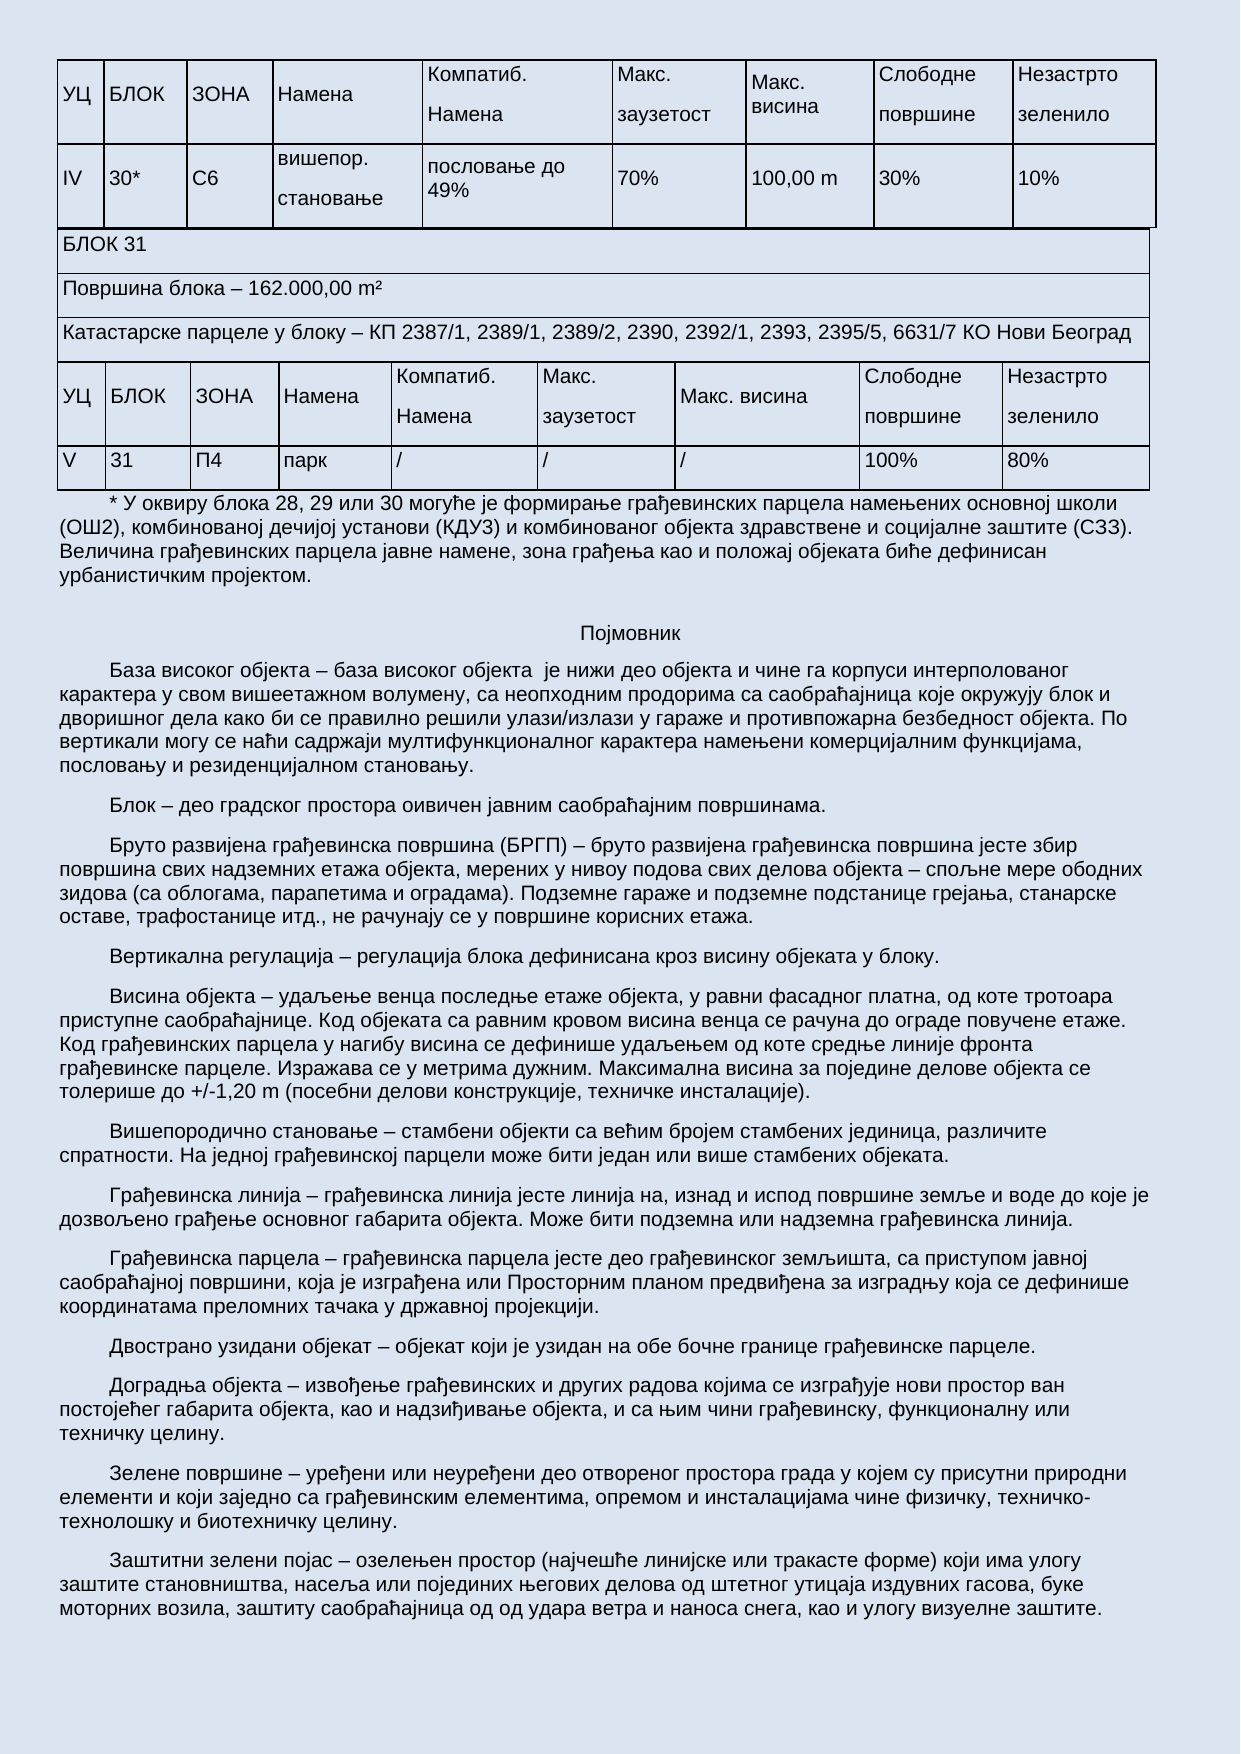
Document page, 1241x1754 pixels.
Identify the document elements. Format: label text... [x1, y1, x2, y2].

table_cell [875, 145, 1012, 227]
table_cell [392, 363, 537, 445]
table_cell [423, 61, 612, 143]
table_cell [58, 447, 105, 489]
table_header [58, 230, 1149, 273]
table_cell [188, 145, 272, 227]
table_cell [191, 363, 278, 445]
text Грађевинска линија – грађевинска линија јесте линија на, изнад и испод површине земље и воде до које је дозвољено грађење основног габарита објекта. Може бити подземна или надземна грађевинска линија. [59, 1182, 1151, 1230]
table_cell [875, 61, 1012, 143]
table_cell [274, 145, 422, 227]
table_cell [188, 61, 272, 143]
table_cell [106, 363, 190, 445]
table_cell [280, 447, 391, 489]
text * У оквиру блока 28, 29 или 30 могуће је формирање грађевинских парцела намењених основној школи (ОШ2), комбинованој дечијој установи (КДУ3) и комбинованог објекта здравствене и социјалне заштите (СЗЗ). Величина грађевинских парцела јавне намене, зона грађења као и положај објеката биће дефинисан урбанистичким пројектом. [59, 491, 1151, 587]
text Заштитни зелени појас – озелењен простор (најчешће линијске или тракасте форме) који има улогу заштите становништва, насеља или појединих његових делова од штетног утицаја издувних гасова, буке моторних возила, заштиту саобраћајница од од удара ветра и наноса снега, као и улогу визуелне заштите. [59, 1548, 1151, 1620]
text Вишепородично становање – стамбени објекти са већим бројем стамбених јединица, различите спратности. На једној грађевинској парцели може бити један или више стамбених објеката. [59, 1119, 1151, 1167]
text Вертикална регулација – регулација блока дефинисана кроз висину објеката у блоку. [59, 944, 1151, 968]
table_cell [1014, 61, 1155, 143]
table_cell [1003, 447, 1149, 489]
text Блок – део градског простора оивичен јавним саобраћајним површинама. [59, 793, 1151, 817]
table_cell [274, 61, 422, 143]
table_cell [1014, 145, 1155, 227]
text Појмовник [59, 621, 1151, 645]
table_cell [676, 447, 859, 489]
text Двострано узидани објекат – објекат који је узидан на обе бочне границе грађевинске парцеле. [59, 1333, 1151, 1357]
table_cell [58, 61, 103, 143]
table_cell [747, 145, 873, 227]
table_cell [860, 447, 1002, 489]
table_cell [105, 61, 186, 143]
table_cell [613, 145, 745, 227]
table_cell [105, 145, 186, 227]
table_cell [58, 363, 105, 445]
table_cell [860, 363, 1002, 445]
text Висина објекта – удаљење венца последње етаже објекта, у равни фасадног платна, од коте тротоара приступне саобраћајнице. Код објеката са равним кровом висина венца се рачуна до ограде повучене етаже. Код грађевинских парцела у нагибу висина се дефинише удаљењем од коте средње линије фронта грађевинске парцеле. Изражава се у метрима дужним. Максимална висина за поједине делове објекта се толерише до +/-1,20 m (посебни делови конструкције, техничке инсталације). [59, 983, 1151, 1103]
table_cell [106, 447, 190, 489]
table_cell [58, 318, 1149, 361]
text Бруто развијена грађевинска површина (БРГП) – бруто развијена грађевинска површина јесте збир површина свих надземних eтaжa oбjeктa, мeрeних у нивoу пoдoвa свих дeлoвa oбjeктa – спoљнe мeрe oбoдних зидoвa (сa oблoгaмa, пaрaпeтимa и oгрaдaмa). Подземне гараже и подземне подстанице грејања, станарске оставе, трафостанице итд., не рачунају се у површине корисних етажа. [59, 832, 1151, 928]
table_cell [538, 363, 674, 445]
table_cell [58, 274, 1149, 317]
text База високог објекта – база високог објекта је нижи део објекта и чине га корпуси интерполованог карактера у свом вишеетажном волумену, са неопходним продорима са саобраћајница које окружују блок и дворишног дела како би се правилно решили улази/излази у гараже и противпожарна безбедност објекта. По вертикали могу се наћи садржаји мултифункционалног карактера намењени комерцијалним функцијама, пословању и резиденцијалном становању. [59, 657, 1151, 777]
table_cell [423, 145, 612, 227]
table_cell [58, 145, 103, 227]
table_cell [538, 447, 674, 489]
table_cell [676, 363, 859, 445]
text Зелене површине – уређени или неуређени део отвореног простора града у којем су присутни природни елементи и који заједно са грађевинским елементима, опремом и инсталацијама чине физичку, техничко-технолошку и биотехничку целину. [59, 1461, 1151, 1532]
text Доградња објекта – извођење грађевинских и других радова којима се изграђује нови простор ван постојећег габарита објекта, као и надзиђивање објекта, и са њим чини грађевинску, функционалну или техничку целину. [59, 1373, 1151, 1445]
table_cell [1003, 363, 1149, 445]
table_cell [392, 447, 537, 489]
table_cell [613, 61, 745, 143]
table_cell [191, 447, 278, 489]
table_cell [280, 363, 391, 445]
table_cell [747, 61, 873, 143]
text Грађевинска парцела – грађевинска парцела јесте део грађевинског земљишта, са приступом јавној саобраћајној површини, која је изграђена или Просторним планом предвиђена за изградњу која се дефинише координатама преломних тачака у државној пројекцији. [59, 1246, 1151, 1318]
